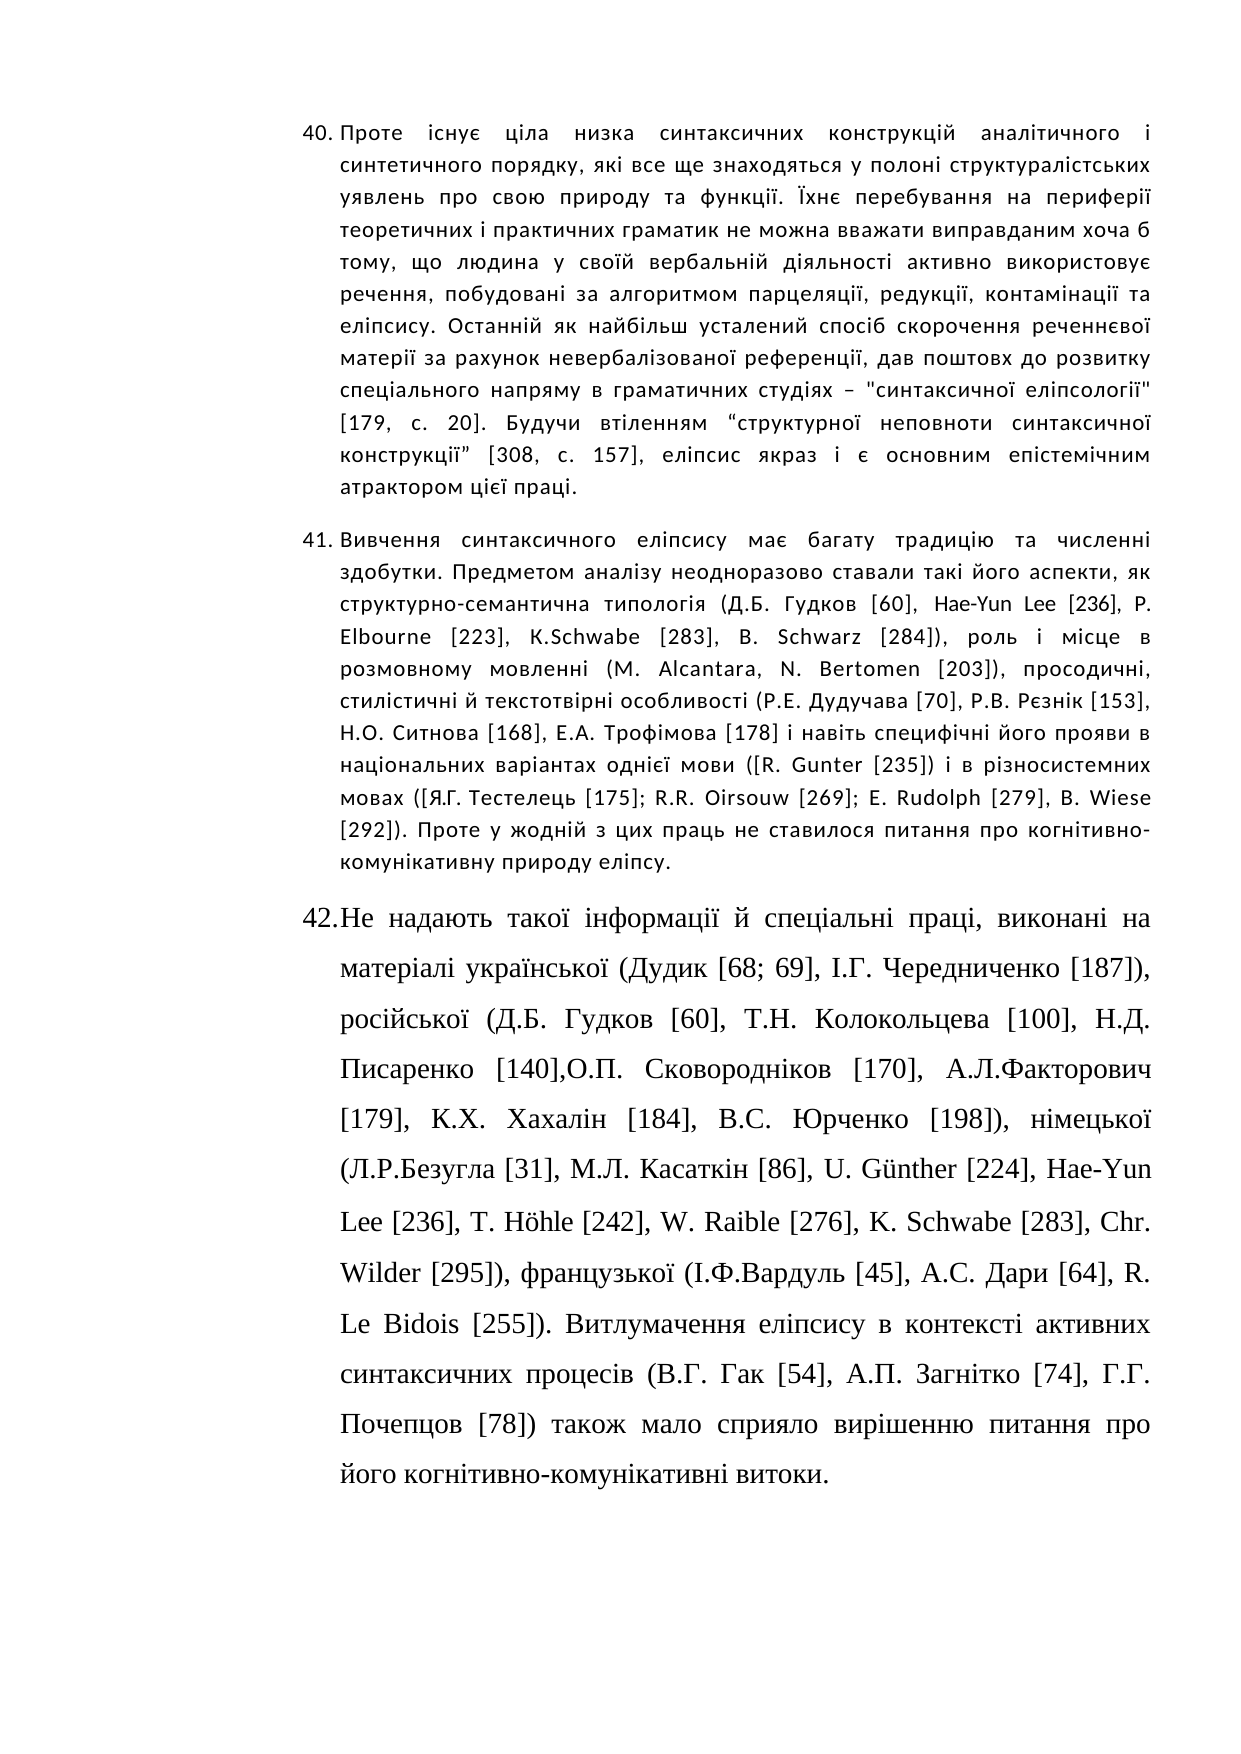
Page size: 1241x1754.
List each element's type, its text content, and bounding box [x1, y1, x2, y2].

list Вивчення синтаксичного еліпсису має багату традицію та численні здобутки. Предметом аналізу неодноразово ставали такі його аспекти, як структурно-семантична типологія (Д.Б. Гудков [60], Hae-Yun Lee [236], P. Elbourne [223], К.Schwabe [283], B. Schwarz [284]), роль і місце в розмовному мовленні (M. Alcantara, N. Bertomen [203]), просодичні, стилістичні й текстотвірні особливості (Р.Е. Дудучава [70], Р.В. Рєзнік [153], Н.О. Ситнова [168], Е.А. Трофімова [178] і навіть специфічні його прояви в національних варіантах однієї мови ([R. Gunter [235]) і в різносистемних мовах ([Я.Г. Тестелець [175]; R.R. Oirsouw [269]; E. Rudolph [279], B. Wiese [292]). Проте у жодній з цих праць не ставилося питання про когнітивно-комунікативну природу еліпсу. [302, 525, 1152, 875]
list Проте існує ціла низка синтаксичних конструкцій аналітичного і синтетичного порядку, які все ще знаходяться у полоні структуралістських уявлень про свою природу та функції. Їхнє перебування на периферії теоретичних і практичних граматик не можна вважати виправданим хоча б тому, що людина у своїй вербальній діяльності активно використовує речення, побудовані за алгоритмом парцеляції, редукції, контамінації та еліпсису. Останній як найбільш усталений спосіб скорочення реченнєвої матерії за рахунок невербалізованої референції, дав поштовх до розвитку спеціального напряму в граматичних студіях – "синтаксичної еліпсології" [179, с. 20]. Будучи втіленням “структурної неповноти синтаксичної конструкції” [308, с. 157], еліпсис якраз і є основним епістемічним атрактором цієї праці. [302, 118, 1152, 500]
list Не надають такої інформації й спеціальні праці, виконані на матеріалі української (Дудик [68; 69], І.Г. Чередниченко [187]), російської (Д.Б. Гудков [60], Т.Н. Колокольцева [100], Н.Д. Писаренко [140],О.П. Сковородніков [170], А.Л.Факторович [179], К.Х. Хахалін [184], В.С. Юрченко [198]), німецької (Л.Р.Безугла [31], М.Л. Касаткін [86], U. Günther [224], Hae-Yun Lee [236], T. Höhle [242], W. Raible [276], K. Schwabe [283], Chr. Wilder [295]), французької (І.Ф.Вардуль [45], А.С. Дари [64], R. Le Bidois [255]). Витлумачення еліпсису в контексті активних синтаксичних процесів (В.Г. Гак [54], А.П. Загнітко [74], Г.Г. Почепцов [78]) також мало сприяло вирішенню питання про його когнітивно-комунікативні витоки. [302, 900, 1152, 1490]
